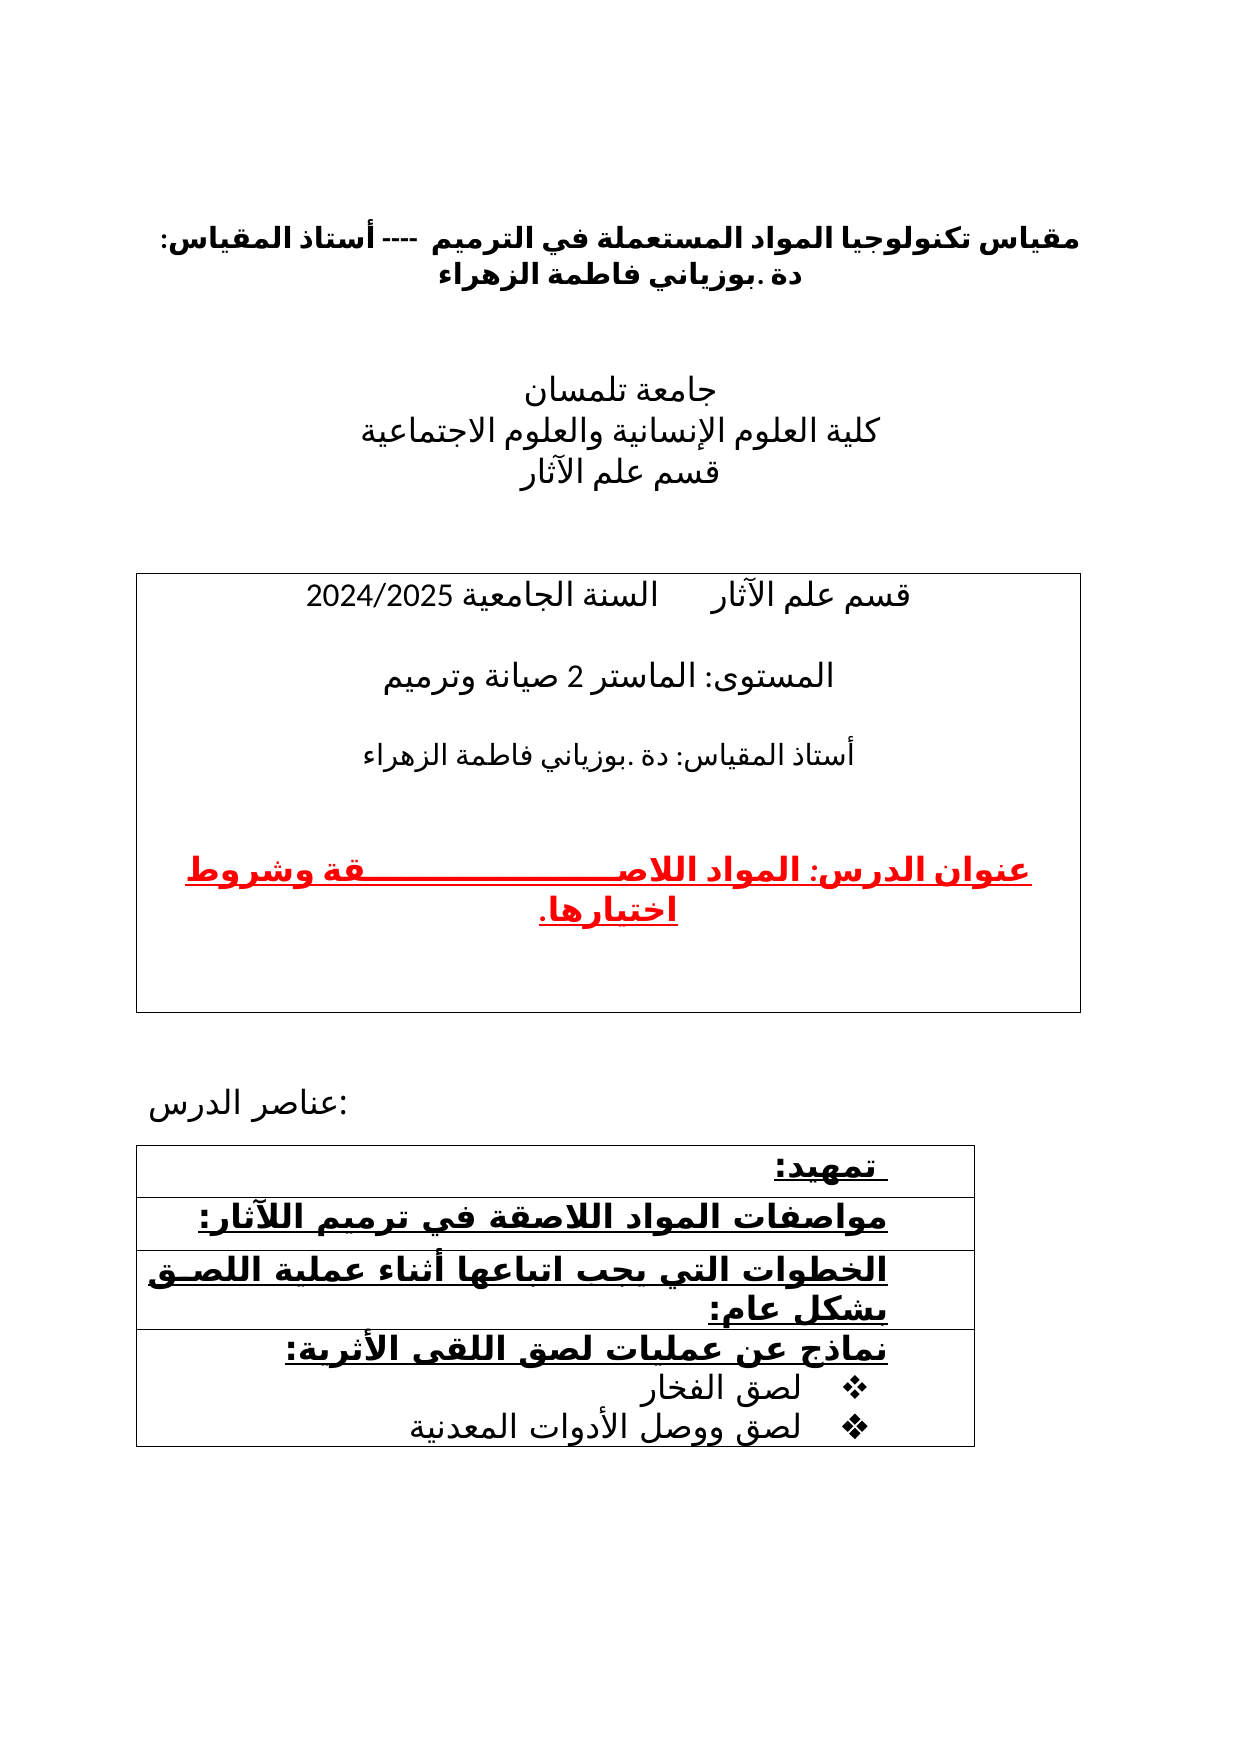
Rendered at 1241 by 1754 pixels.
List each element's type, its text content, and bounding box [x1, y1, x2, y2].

text كلية العلوم الإنسانية والعلوم الاجتماعية [148, 410, 1093, 451]
table_header قسم علم الآثار السنة الجامعية 2024/2025 المستوى: الماستر 2 صيانة وترميم أستاذ المقياس: دة .بوزياني فاطمة الزهراء عنوان الدرس: المواد اللاصــــــــــــــــــــــقة وشروط اختيارها. [137, 574, 1080, 1012]
text مقياس تكنولوجيا المواد المستعملة في الترميم ---- أستاذ المقياس: دة .بوزياني فاطمة الزهراء [148, 221, 1093, 292]
text جامعة تلمسان [148, 369, 1093, 410]
table_cell مواصفات المواد اللاصقة في ترميم اللآثار: [137, 1198, 974, 1250]
text قسم علم الآثار [148, 451, 1093, 491]
table_cell نماذج عن عمليات لصق اللقى الأثرية: لصق الفخار لصق ووصل الأدوات المعدنية [137, 1330, 974, 1446]
table_header تمهيد: [137, 1146, 974, 1197]
table_cell الخطوات التي يجب اتباعها أثناء عملية اللصق بشكل عام: [137, 1251, 974, 1328]
text عناصر الدرس: [148, 1079, 1093, 1124]
